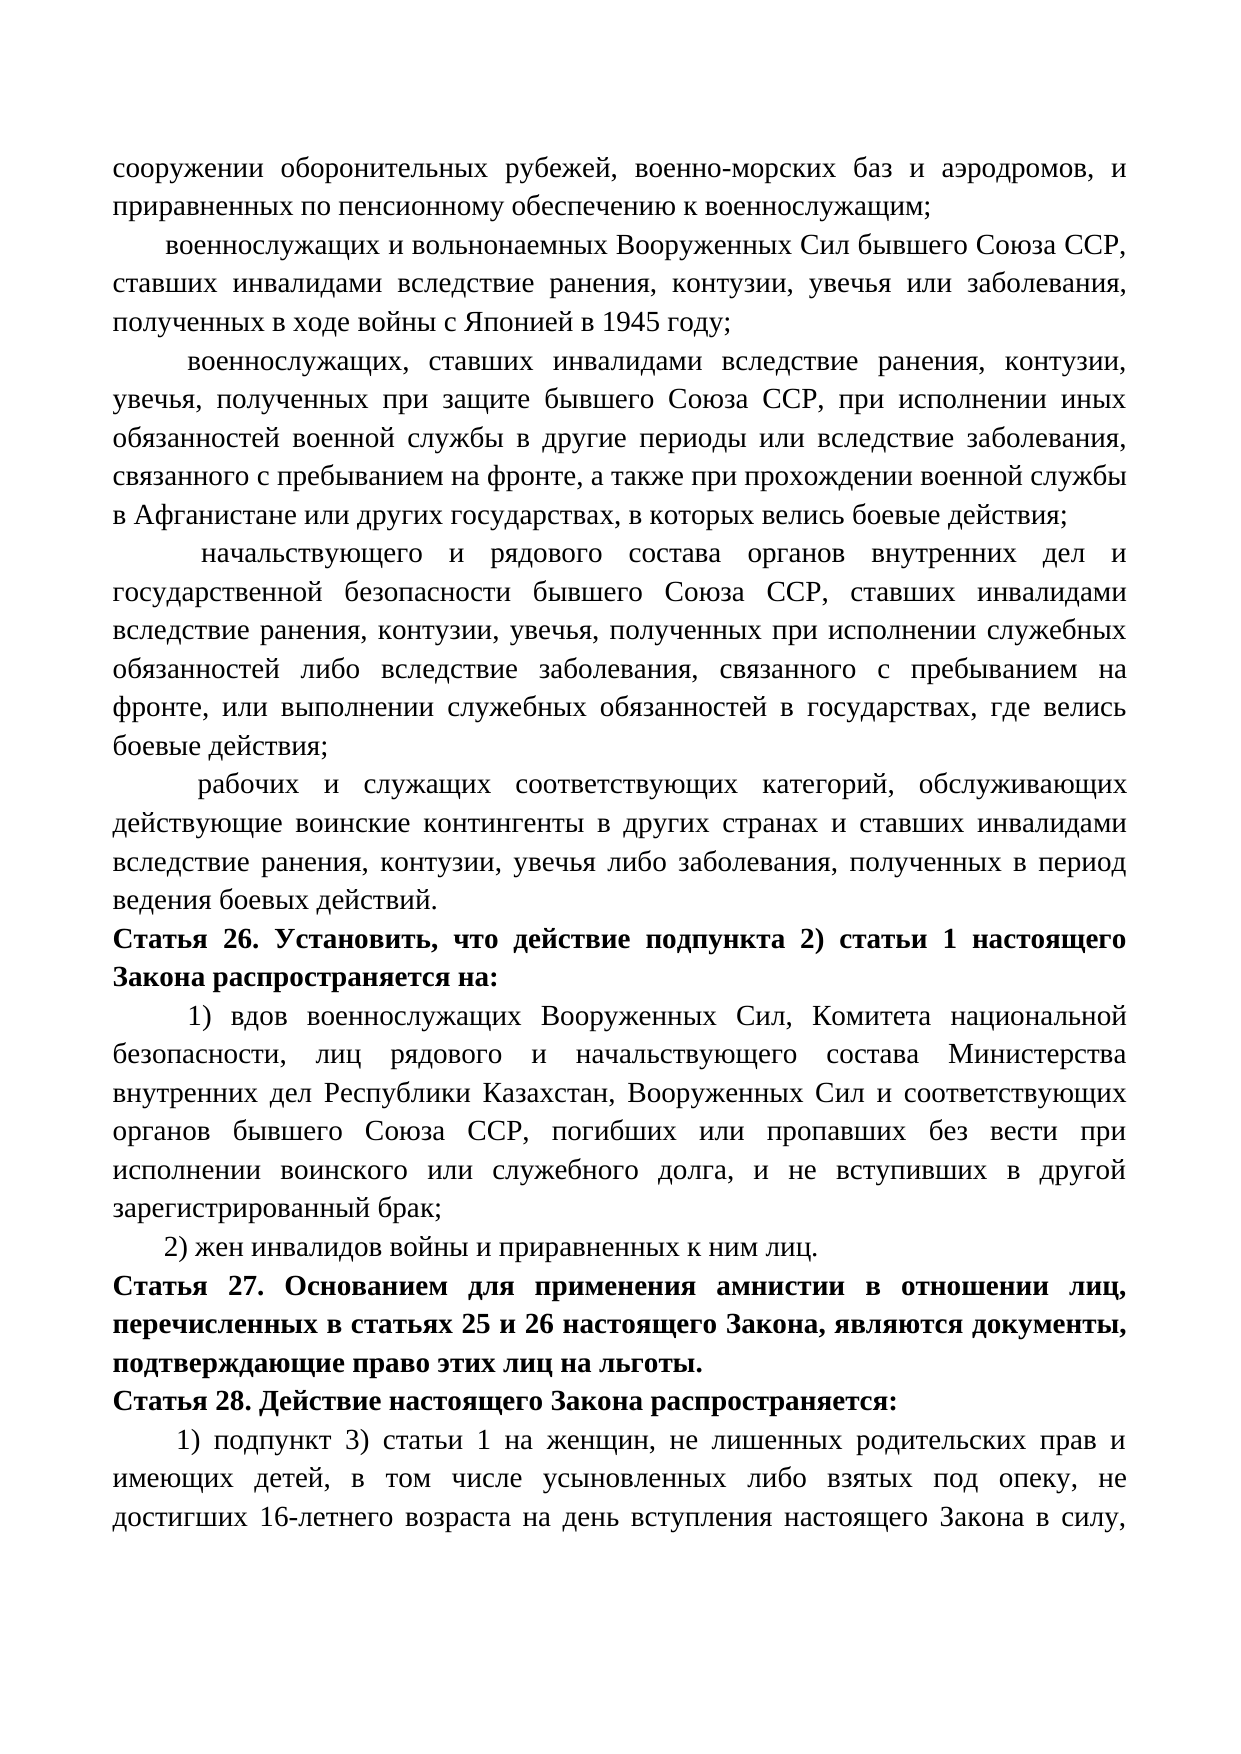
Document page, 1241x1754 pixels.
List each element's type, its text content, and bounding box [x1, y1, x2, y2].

text 1) вдов военнослужащих Вооруженных Сил, Комитета национальной безопасности, лиц рядового и начальствующего состава Министерства внутренних дел Республики Казахстан, Вооруженных Сил и соответствующих органов бывшего Союза ССР, погибших или пропавших без вести при исполнении воинского или служебного долга, и не вступивших в другой зарегистрированный брак; [112, 998, 1128, 1224]
text Статья 28. Действие настоящего Закона распространяется: [112, 1383, 1128, 1417]
text Статья 27. Основанием для применения амнистии в отношении лиц, перечисленных в статьях 25 и 26 настоящего Закона, являются документы, подтверждающие право этих лиц на льготы. [112, 1268, 1128, 1378]
text 2) жен инвалидов войны и приравненных к ним лиц. [112, 1229, 1128, 1263]
text рабочих и служащих соответствующих категорий, обслуживающих действующие воинские контингенты в других странах и ставших инвалидами вследствие ранения, контузии, увечья либо заболевания, полученных в период ведения боевых действий. [112, 767, 1128, 916]
text военнослужащих, ставших инвалидами вследствие ранения, контузии, увечья, полученных при защите бывшего Союза ССР, при исполнении иных обязанностей военной службы в другие периоды или вследствие заболевания, связанного с пребыванием на фронте, а также при прохождении военной службы в Афганистане или других государствах, в которых велись боевые действия; [112, 343, 1128, 530]
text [112, 1422, 1128, 1532]
text военнослужащих и вольнонаемных Вооруженных Сил бывшего Союза ССР, ставших инвалидами вследствие ранения, контузии, увечья или заболевания, полученных в ходе войны с Японией в 1945 году; [112, 227, 1128, 338]
text начальствующего и рядового состава органов внутренних дел и государственной безопасности бывшего Союза ССР, ставших инвалидами вследствие ранения, контузии, увечья, полученных при исполнении служебных обязанностей либо вследствие заболевания, связанного с пребыванием на фронте, или выполнении служебных обязанностей в государствах, где велись боевые действия; [112, 535, 1128, 762]
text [112, 150, 1128, 222]
text Статья 26. Установить, что действие подпункта 2) статьи 1 настоящего Закона распространяется на: [112, 921, 1128, 993]
